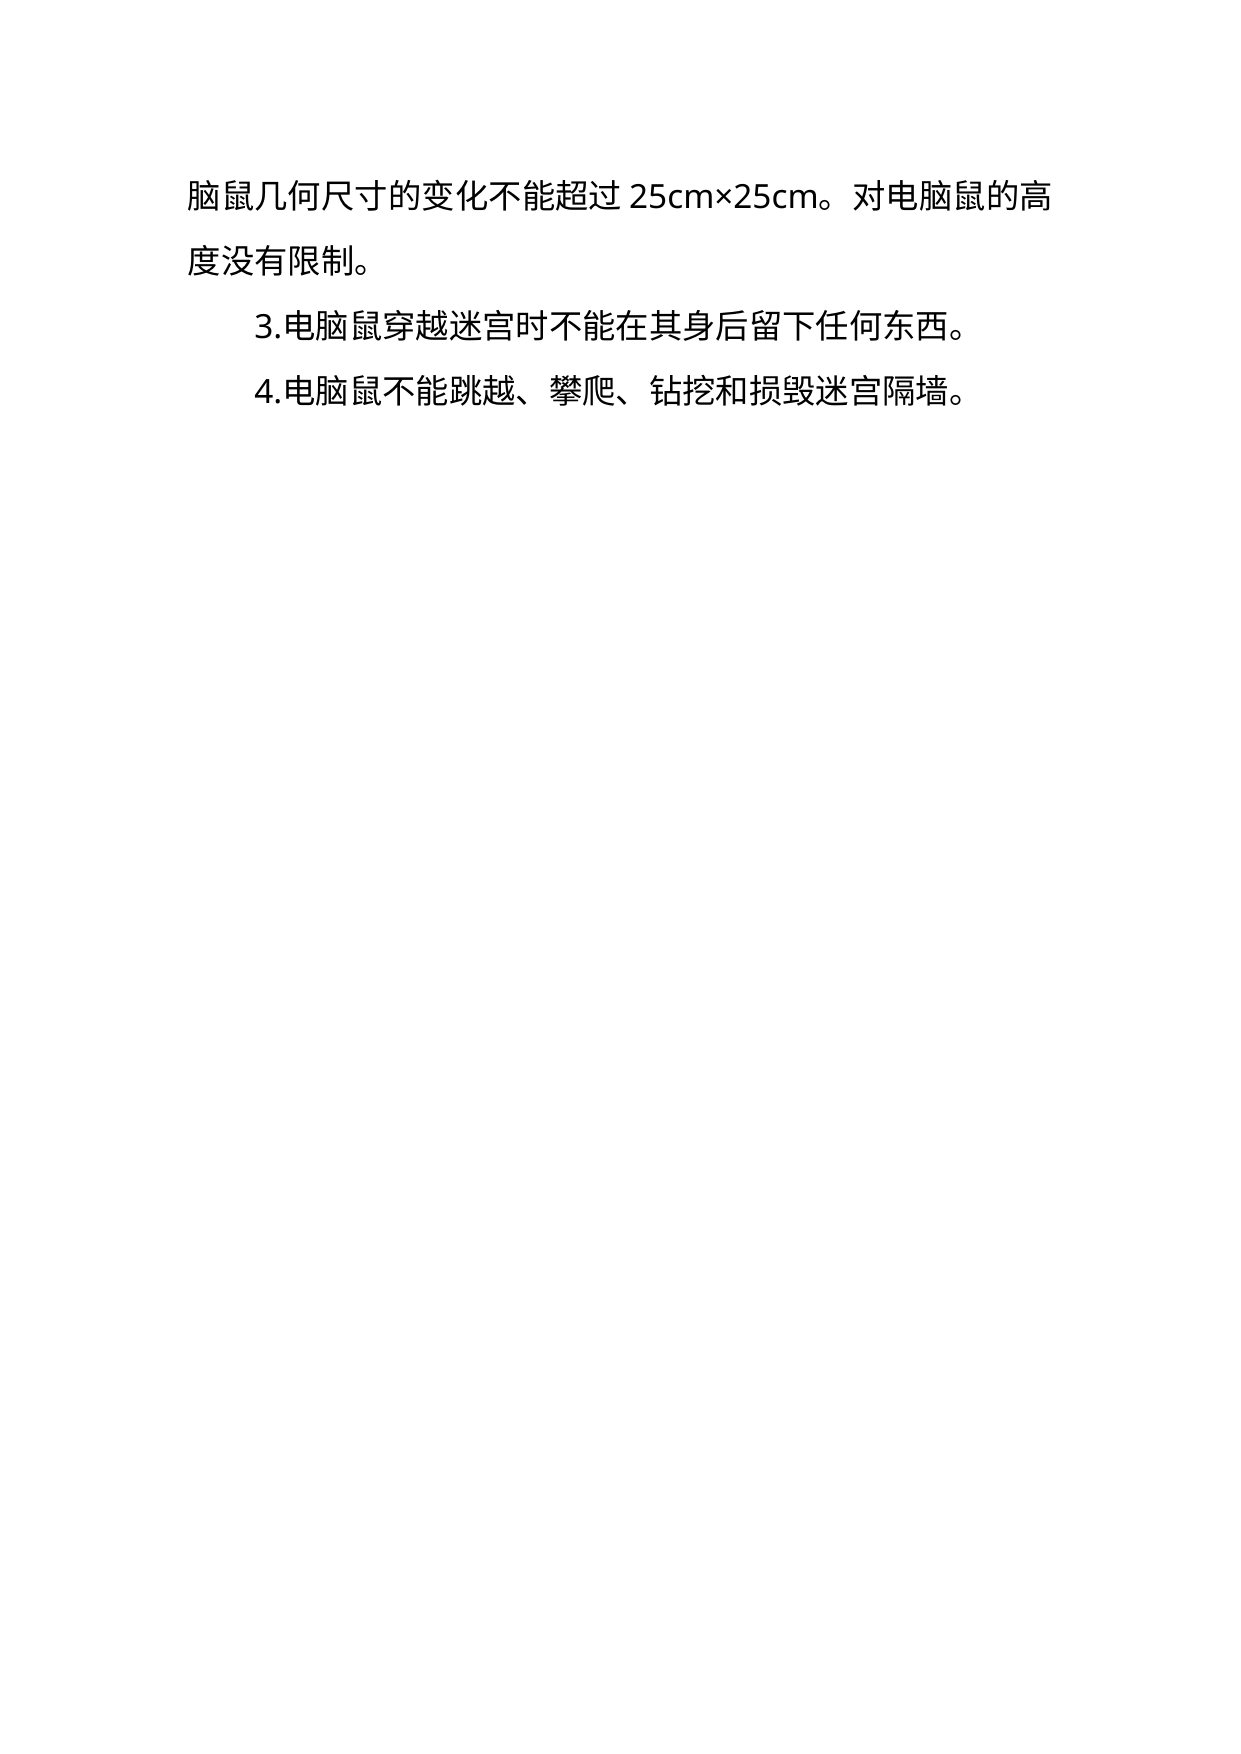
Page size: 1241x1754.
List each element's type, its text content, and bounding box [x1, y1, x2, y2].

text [187, 162, 1053, 292]
text 3.电脑鼠穿越迷宫时不能在其身后留下任何东西。 [187, 292, 1053, 357]
text 4.电脑鼠不能跳越、攀爬、钻挖和损毁迷宫隔墙。 [187, 357, 1053, 422]
